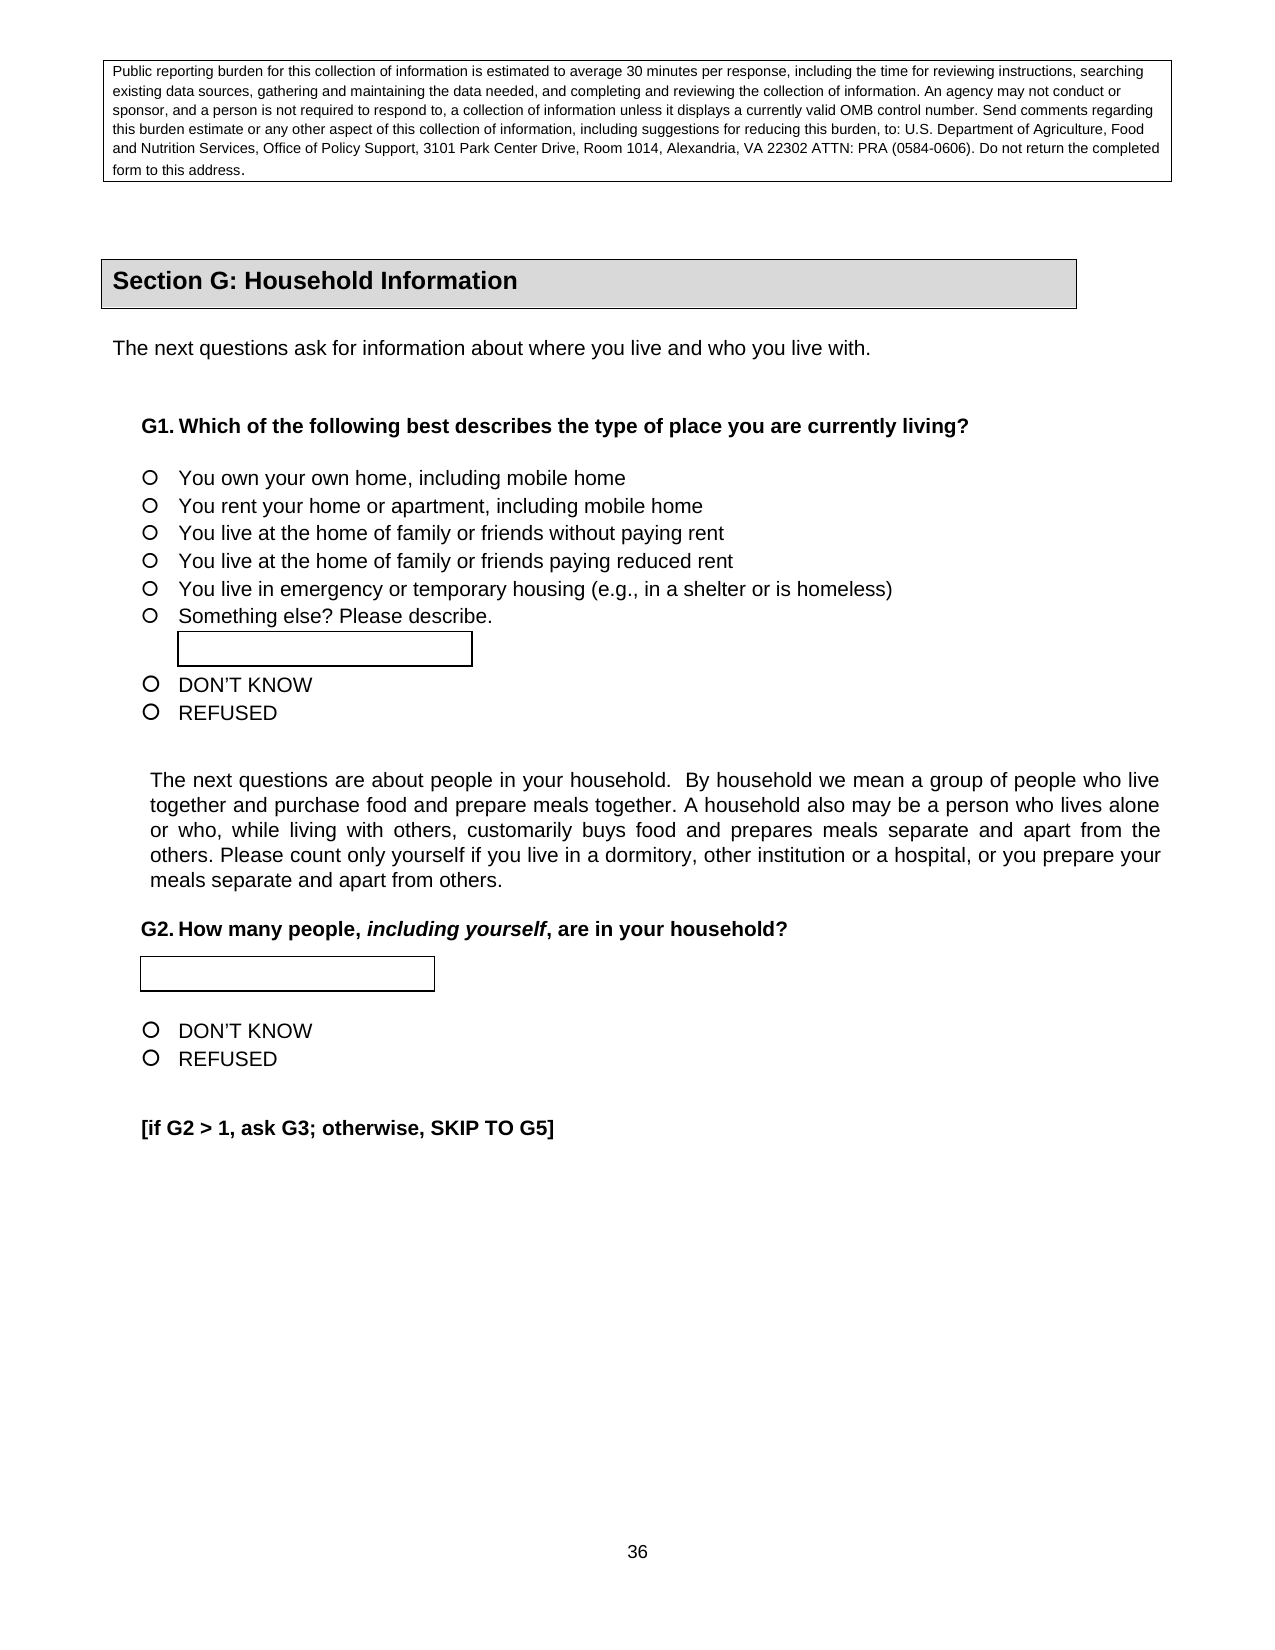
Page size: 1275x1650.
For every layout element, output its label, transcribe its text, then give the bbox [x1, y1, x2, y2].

list You rent your home or apartment, including mobile home [141, 494, 1162, 518]
list Which of the following best describes the type of place you are currently living? [141, 413, 1162, 437]
list DON’T KNOW [141, 1019, 862, 1044]
list You live at the home of family or friends paying reduced rent [141, 549, 1162, 573]
list You live at the home of family or friends without paying rent [141, 521, 1162, 545]
list You live in emergency or temporary housing (e.g., in a shelter or is homeless) [141, 576, 1162, 601]
table_header Section G: Household Information [102, 260, 1076, 307]
list How many people, including yourself, are in your household? [141, 917, 1162, 941]
list Something else? Please describe. [141, 604, 1162, 628]
list DON’T KNOW [141, 673, 862, 697]
text The next questions ask for information about where you live and who you live with. [112, 336, 1162, 360]
list You own your own home, including mobile home [141, 466, 1162, 490]
text [if G2 > 1, ask G3; otherwise, SKIP TO G5] [141, 1115, 1162, 1139]
list REFUSED [141, 701, 862, 725]
list REFUSED [141, 1047, 862, 1072]
text The next questions are about people in your household. By household we mean a group of people who live together and purchase food and prepare meals together. A household also may be a person who lives alone or who, while living with others, customarily buys food and prepares meals separate and apart from the others. Please count only yourself if you live in a dormitory, other institution or a hospital, or you prepare your meals separate and apart from others. [150, 767, 1162, 892]
